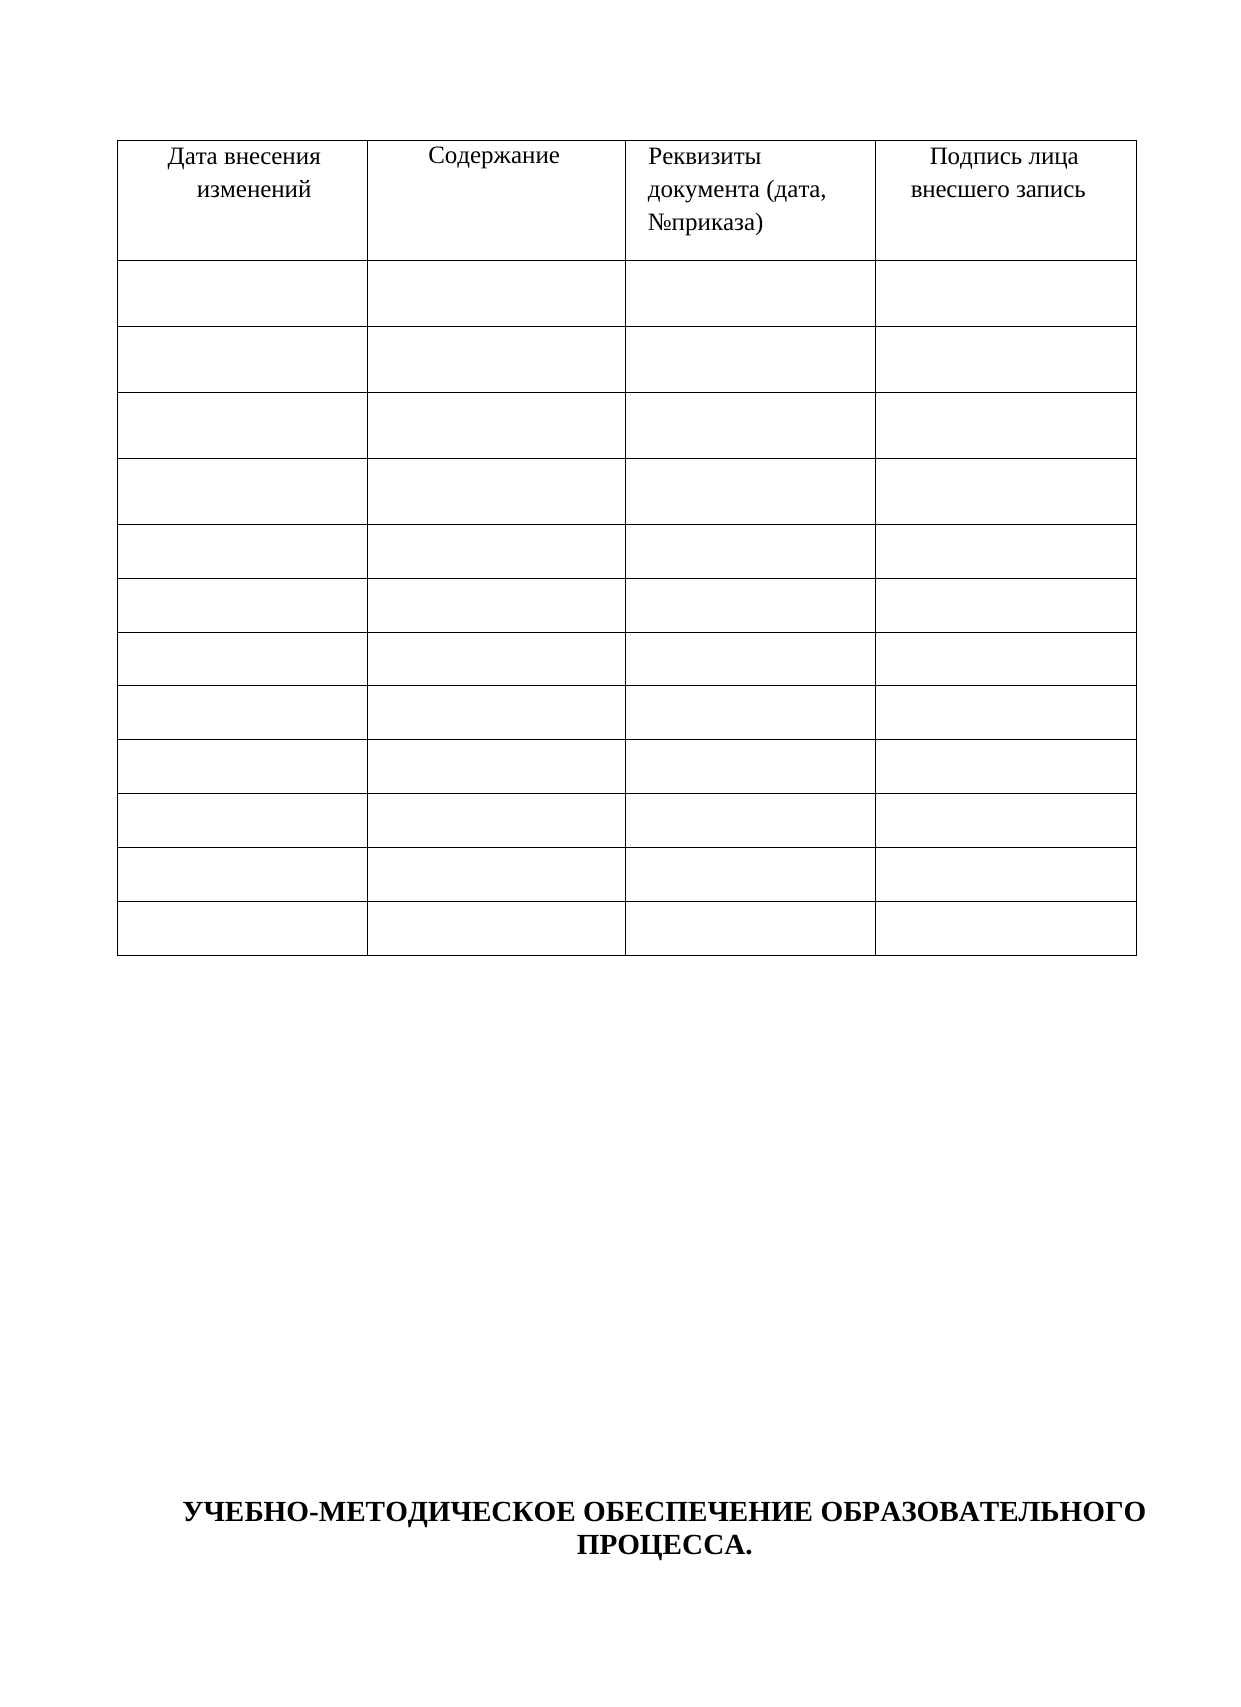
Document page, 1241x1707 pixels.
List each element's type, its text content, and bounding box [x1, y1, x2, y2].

table_cell [876, 633, 1136, 685]
table_cell [876, 459, 1136, 524]
table_cell [626, 848, 875, 901]
table_cell [118, 794, 367, 847]
table_cell [118, 393, 367, 458]
table_cell [876, 848, 1136, 901]
table_cell [118, 633, 367, 685]
table_cell [118, 327, 367, 392]
table_cell [876, 902, 1136, 955]
table_header Содержание [368, 141, 625, 260]
table_cell [876, 686, 1136, 739]
table_cell [118, 902, 367, 955]
table_cell [626, 633, 875, 685]
table_cell [368, 794, 625, 847]
table_cell [876, 327, 1136, 392]
table_cell [118, 459, 367, 524]
table_cell [626, 902, 875, 955]
table_cell [368, 459, 625, 524]
table_header Реквизиты документа (дата, №приказа) [626, 141, 875, 260]
table_cell [368, 686, 625, 739]
table_cell [876, 740, 1136, 793]
table_cell [368, 327, 625, 392]
table_cell [626, 794, 875, 847]
table_cell [118, 525, 367, 578]
table_cell [368, 740, 625, 793]
table_cell [118, 579, 367, 632]
table_cell [368, 525, 625, 578]
table_cell [368, 633, 625, 685]
table_cell [118, 261, 367, 326]
table_header Дата внесения изменений [118, 141, 367, 260]
table_cell [368, 902, 625, 955]
table_cell [626, 327, 875, 392]
table_cell [626, 393, 875, 458]
table_cell [876, 794, 1136, 847]
table_header Подпись лица внесшего запись [876, 141, 1136, 260]
table_cell [118, 848, 367, 901]
table_cell [626, 525, 875, 578]
table_cell [626, 579, 875, 632]
table_cell [626, 740, 875, 793]
table_cell [368, 848, 625, 901]
table_cell [876, 579, 1136, 632]
table_cell [876, 525, 1136, 578]
table_cell [626, 686, 875, 739]
text УЧЕБНО-МЕТОДИЧЕСКОЕ ОБЕСПЕЧЕНИЕ ОБРАЗОВАТЕЛЬНОГО ПРОЦЕССА. [177, 1494, 1152, 1561]
table_cell [626, 459, 875, 524]
table_cell [626, 261, 875, 326]
table_cell [118, 686, 367, 739]
table_cell [368, 261, 625, 326]
table_cell [876, 261, 1136, 326]
table_cell [876, 393, 1136, 458]
table_cell [368, 393, 625, 458]
table_cell [118, 740, 367, 793]
table_cell [368, 579, 625, 632]
